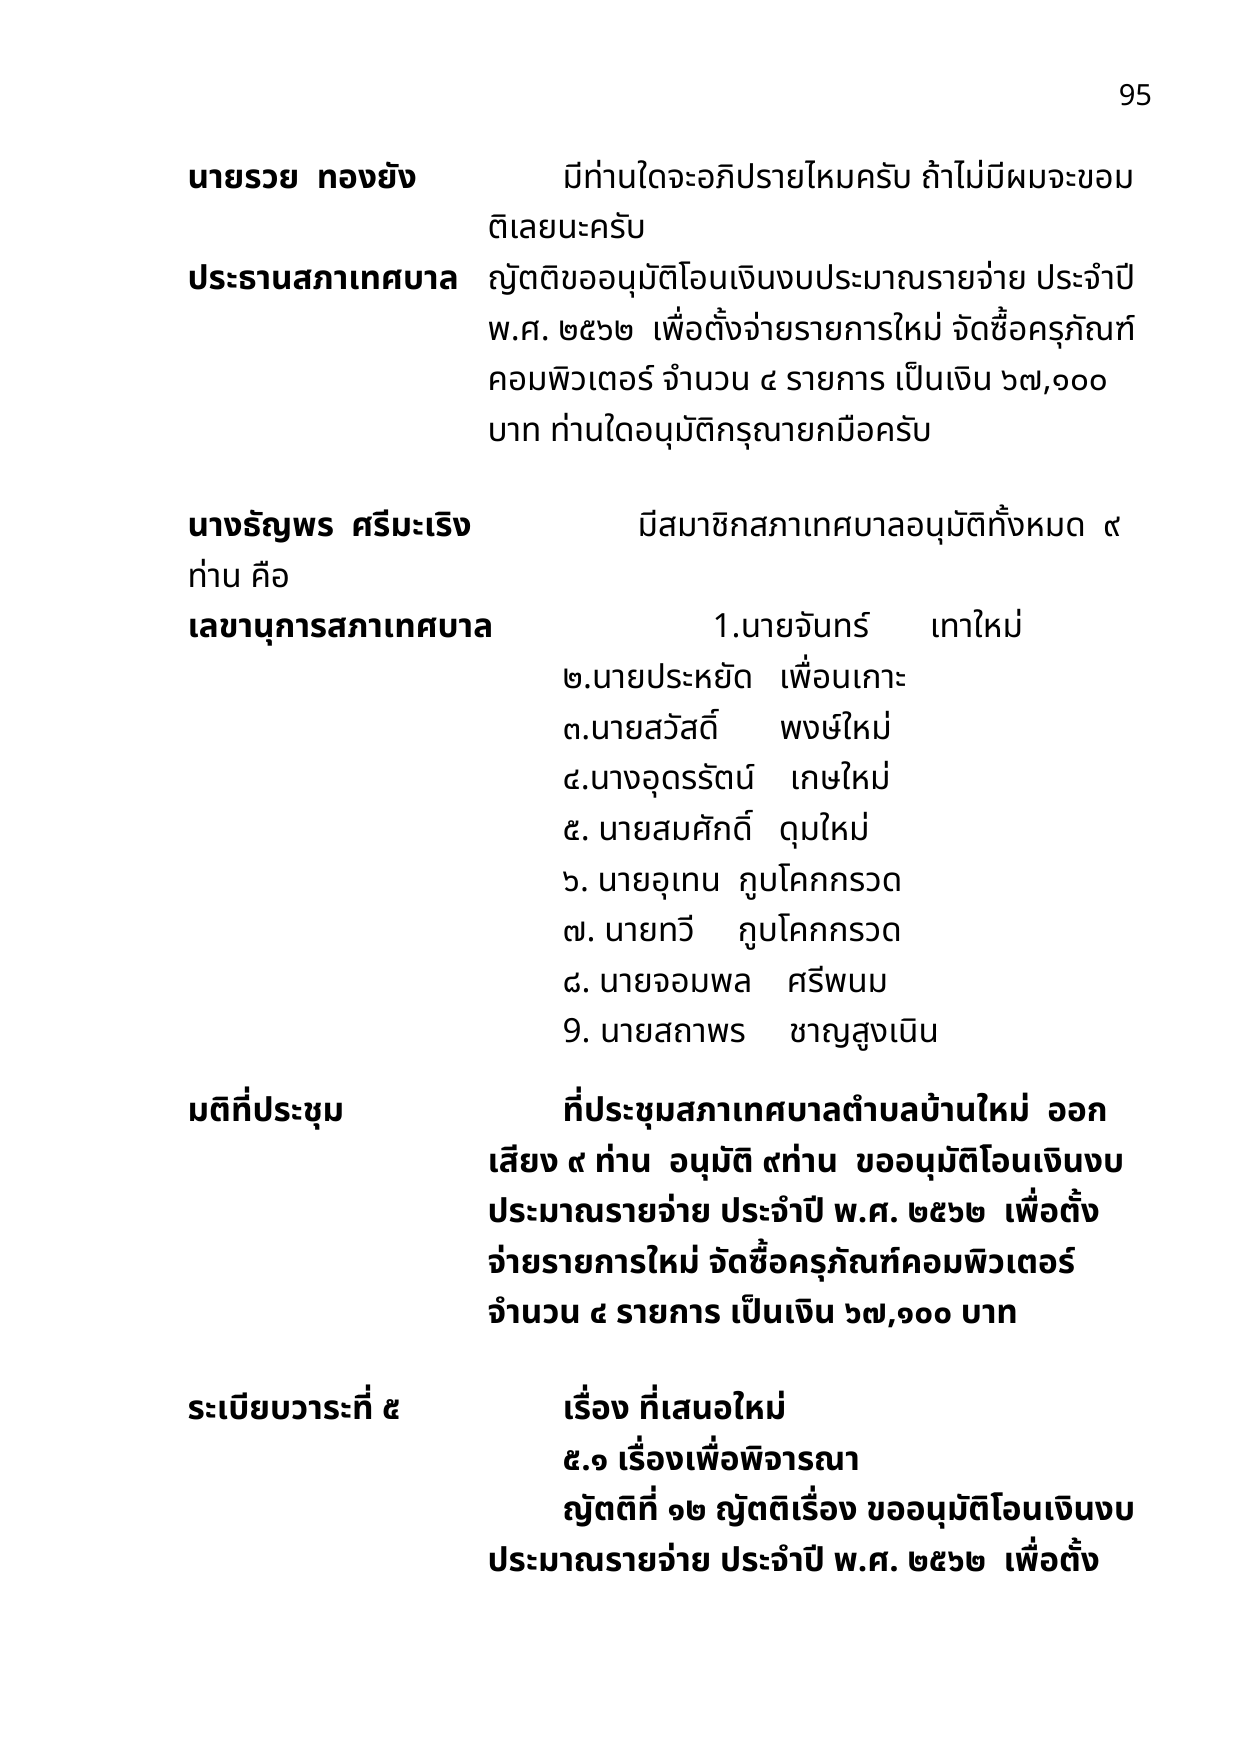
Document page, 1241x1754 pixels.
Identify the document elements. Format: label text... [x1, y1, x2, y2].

text ๖. นายอุเทน กูบโคกกรวด [187, 855, 1152, 906]
text ๓.นายสวัสดิ์ พงษ์ใหม่ [187, 703, 1152, 754]
text ประธานสภาเทศบาล ญัตติขออนุมัติโอนเงินงบประมาณรายจ่าย ประจำปี พ.ศ. ๒๕๖๒ เพื่อตั้งจ่ายรายการใหม่ จัดซื้อครุภัณฑ์คอมพิวเตอร์ จำนวน ๔ รายการ เป็นเงิน ๖๗,๑๐๐ บาท ท่านใดอนุมัติกรุณายกมือครับ [187, 254, 1152, 456]
text ๒.นายประหยัด เพื่อนเกาะ [187, 653, 1152, 703]
text นายรวย ทองยัง มีท่านใดจะอภิปรายไหมครับ ถ้าไม่มีผมจะขอมติเลยนะครับ [187, 153, 1152, 254]
text ๕.๑ เรื่องเพื่อพิจารณา [187, 1434, 1152, 1485]
text มติที่ประชุม ที่ประชุมสภาเทศบาลตำบลบ้านใหม่ ออกเสียง ๙ ท่าน อนุมัติ ๙ท่าน ขออนุมัติโอนเงินงบประมาณรายจ่าย ประจำปี พ.ศ. ๒๕๖๒ เพื่อตั้งจ่ายรายการใหม่ จัดซื้อครุภัณฑ์คอมพิวเตอร์ จำนวน ๔ รายการ เป็นเงิน ๖๗,๑๐๐ บาท [187, 1086, 1152, 1339]
text เลขานุการสภาเทศบาล 1.นายจันทร์ เทาใหม่ [187, 602, 1152, 653]
text ๗. นายทวี กูบโคกกรวด [187, 906, 1152, 957]
text ๘. นายจอมพล ศรีพนม [187, 957, 1152, 1007]
text นางธัญพร ศรีมะเริง มีสมาชิกสภาเทศบาลอนุมัติทั้งหมด ๙ ท่าน คือ [187, 501, 1152, 602]
list นายสถาพร ชาญสูงเนิน [562, 1007, 1152, 1058]
text ๕. นายสมศักดิ์ ดุมใหม่ [187, 805, 1152, 855]
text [187, 1485, 1152, 1586]
text ๔.นางอุดรรัตน์ เกษใหม่ [187, 754, 1152, 805]
text ระเบียบวาระที่ ๕ เรื่อง ที่เสนอใหม่ [187, 1384, 1152, 1434]
